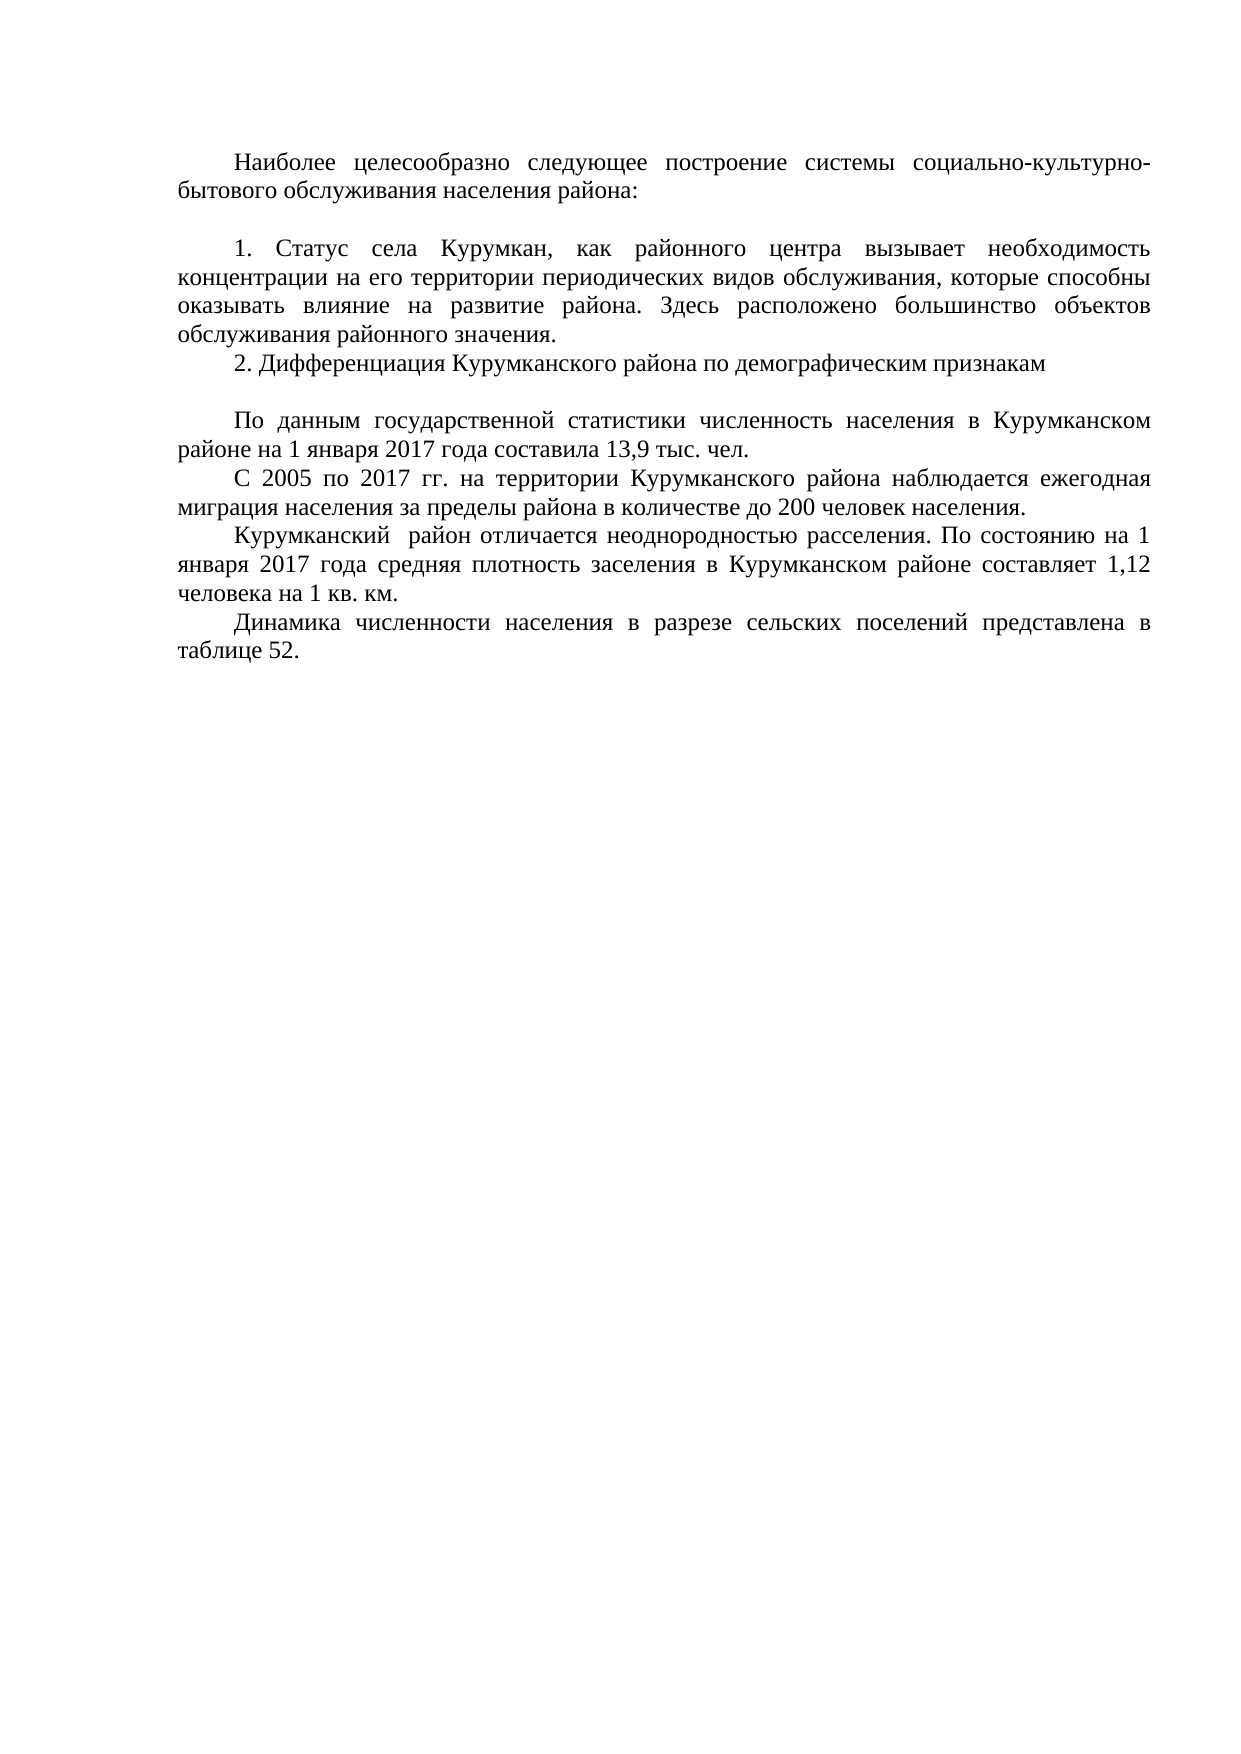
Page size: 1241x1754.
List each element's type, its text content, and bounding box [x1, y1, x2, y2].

text Наиболее целесообразно следующее построение системы социально-культурно-бытового обслуживания населения района: [177, 147, 1152, 204]
text Динамика численности населения в разрезе сельских поселений представлена в таблице 52. [177, 607, 1152, 664]
text 1. Статус села Курумкан, как районного центра вызывает необходимость концентрации на его территории периодических видов обслуживания, которые способны оказывать влияние на развитие района. Здесь расположено большинство объектов обслуживания районного значения. [177, 233, 1152, 348]
text 2. Дифференциация Курумканского района по демографическим признакам [177, 348, 1152, 377]
text Курумканский район отличается неоднородностью расселения. По состоянию на 1 января 2017 года средняя плотность заселения в Курумканском районе составляет 1,12 человека на 1 кв. км. [177, 521, 1152, 607]
text С 2005 по 2017 гг. на территории Курумканского района наблюдается ежегодная миграция населения за пределы района в количестве до 200 человек населения. [177, 463, 1152, 521]
text По данным государственной статистики численность населения в Курумканском районе на 1 января 2017 года составила 13,9 тыс. чел. [177, 406, 1152, 463]
